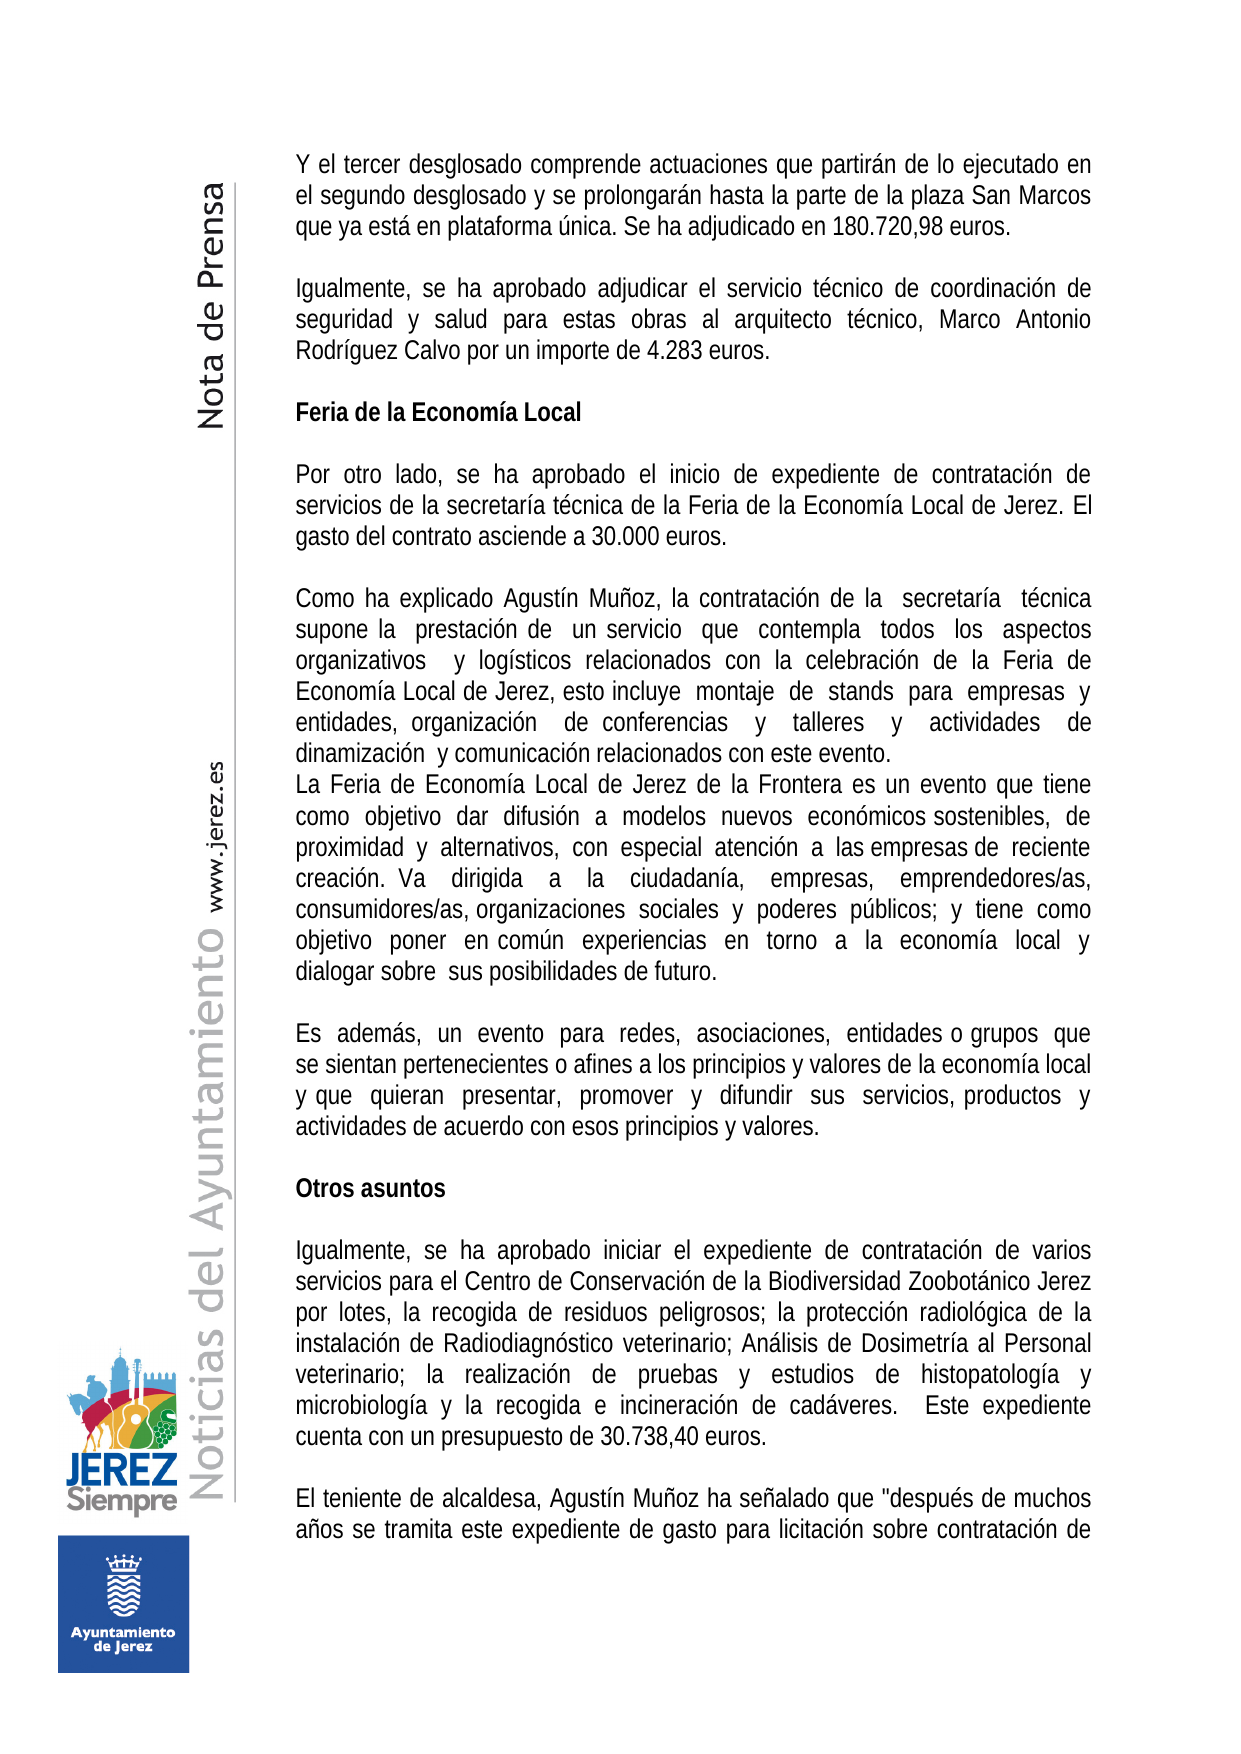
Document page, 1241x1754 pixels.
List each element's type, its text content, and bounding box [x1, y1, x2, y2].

text Otros asuntos [295, 1172, 1092, 1203]
text La Feria de Economía Local de Jerez de la Frontera es un evento que tiene como objetivo dar difusión a modelos nuevos económicos sostenibles, de proximidad y alternativos, con especial atención a las empresas de reciente creación. Va dirigida a la ciudadanía, empresas, emprendedores/as, consumidores/as, organizaciones sociales y poderes públicos; y tiene como objetivo poner en común experiencias en torno a la economía local y dialogar sobre sus posibilidades de futuro. [295, 768, 1092, 986]
list Feria de la Economía Local [295, 396, 1092, 427]
text Como ha explicado Agustín Muñoz, la contratación de la secretaría técnica supone la prestación de un servicio que contempla todos los aspectos organizativos y logísticos relacionados con la celebración de la Feria de Economía Local de Jerez, esto incluye montaje de stands para empresas y entidades, organización de conferencias y talleres y actividades de dinamización y comunicación relacionados con este evento. [295, 582, 1092, 768]
list Por otro lado, se ha aprobado el inicio de expediente de contratación de servicios de la secretaría técnica de la Feria de la Economía Local de Jerez. El gasto del contrato asciende a 30.000 euros. [295, 458, 1092, 551]
list Igualmente, se ha aprobado adjudicar el servicio técnico de coordinación de seguridad y salud para estas obras al arquitecto técnico, Marco Antonio Rodríguez Calvo por un importe de 4.283 euros. [295, 272, 1092, 365]
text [295, 1482, 1092, 1544]
text Igualmente, se ha aprobado iniciar el expediente de contratación de varios servicios para el Centro de Conservación de la Biodiversidad Zoobotánico Jerez por lotes, la recogida de residuos peligrosos; la protección radiológica de la instalación de Radiodiagnóstico veterinario; Análisis de Dosimetría al Personal veterinario; la realización de pruebas y estudios de histopatología y microbiología y la recogida e incineración de cadáveres. Este expediente cuenta con un presupuesto de 30.738,40 euros. [295, 1234, 1092, 1451]
list Y el tercer desglosado comprende actuaciones que partirán de lo ejecutado en el segundo desglosado y se prolongarán hasta la parte de la plaza San Marcos que ya está en plataforma única. Se ha adjudicado en 180.720,98 euros. [295, 148, 1092, 241]
text Es además, un evento para redes, asociaciones, entidades o grupos que se sientan pertenecientes o afines a los principios y valores de la economía local y que quieran presentar, promover y difundir sus servicios, productos y actividades de acuerdo con esos principios y valores. [295, 1017, 1092, 1141]
picture [57, 181, 236, 1673]
